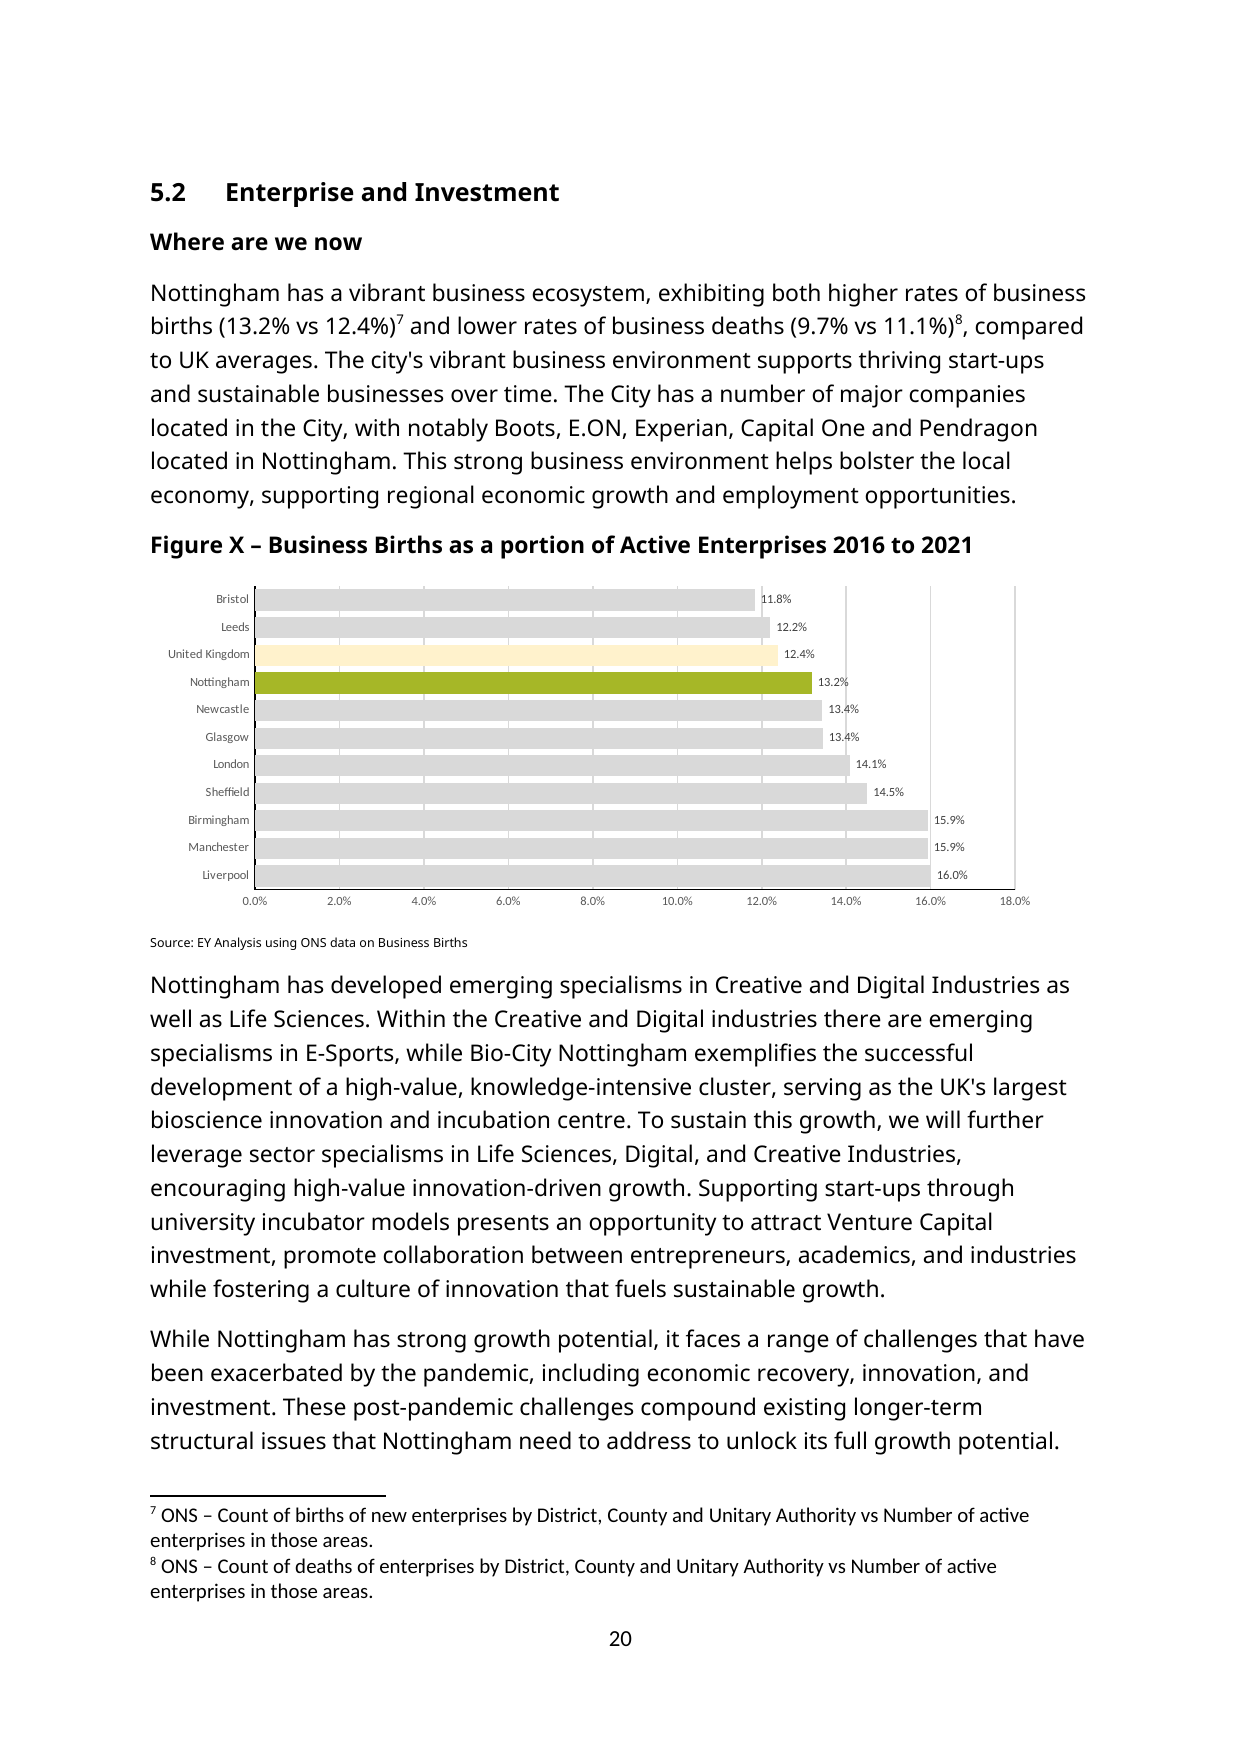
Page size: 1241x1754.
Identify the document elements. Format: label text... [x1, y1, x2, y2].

text Source: EY Analysis using ONS data on Business Births [150, 934, 1090, 951]
text While Nottingham has strong growth potential, it faces a range of challenges that have been exacerbated by the pandemic, including economic recovery, innovation, and investment. These post-pandemic challenges compound existing longer-term structural issues that Nottingham need to address to unlock its full growth potential. [150, 1323, 1090, 1456]
subtitle Enterprise and Investment [150, 175, 1090, 209]
text Nottingham has a vibrant business ecosystem, exhibiting both higher rates of business births (13.2% vs 12.4%) and lower rates of business deaths (9.7% vs 11.1%), compared to UK averages. The city's vibrant business environment supports thriving start-ups and sustainable businesses over time. The City has a number of major companies located in the City, with notably Boots, E.ON, Experian, Capital One and Pendragon located in Nottingham. This strong business environment helps bolster the local economy, supporting regional economic growth and employment opportunities. [150, 276, 1090, 510]
text Where are we now [150, 226, 1090, 257]
text Nottingham has developed emerging specialisms in Creative and Digital Industries as well as Life Sciences. Within the Creative and Digital industries there are emerging specialisms in E-Sports, while Bio-City Nottingham exemplifies the successful development of a high-value, knowledge-intensive cluster, serving as the UK's largest bioscience innovation and incubation centre. To sustain this growth, we will further leverage sector specialisms in Life Sciences, Digital, and Creative Industries, encouraging high-value innovation-driven growth. Supporting start-ups through university incubator models presents an opportunity to attract Venture Capital investment, promote collaboration between entrepreneurs, academics, and industries while fostering a culture of innovation that fuels sustainable growth. [150, 969, 1090, 1304]
text Figure X – Business Births as a portion of Active Enterprises 2016 to 2021 [150, 529, 1090, 561]
